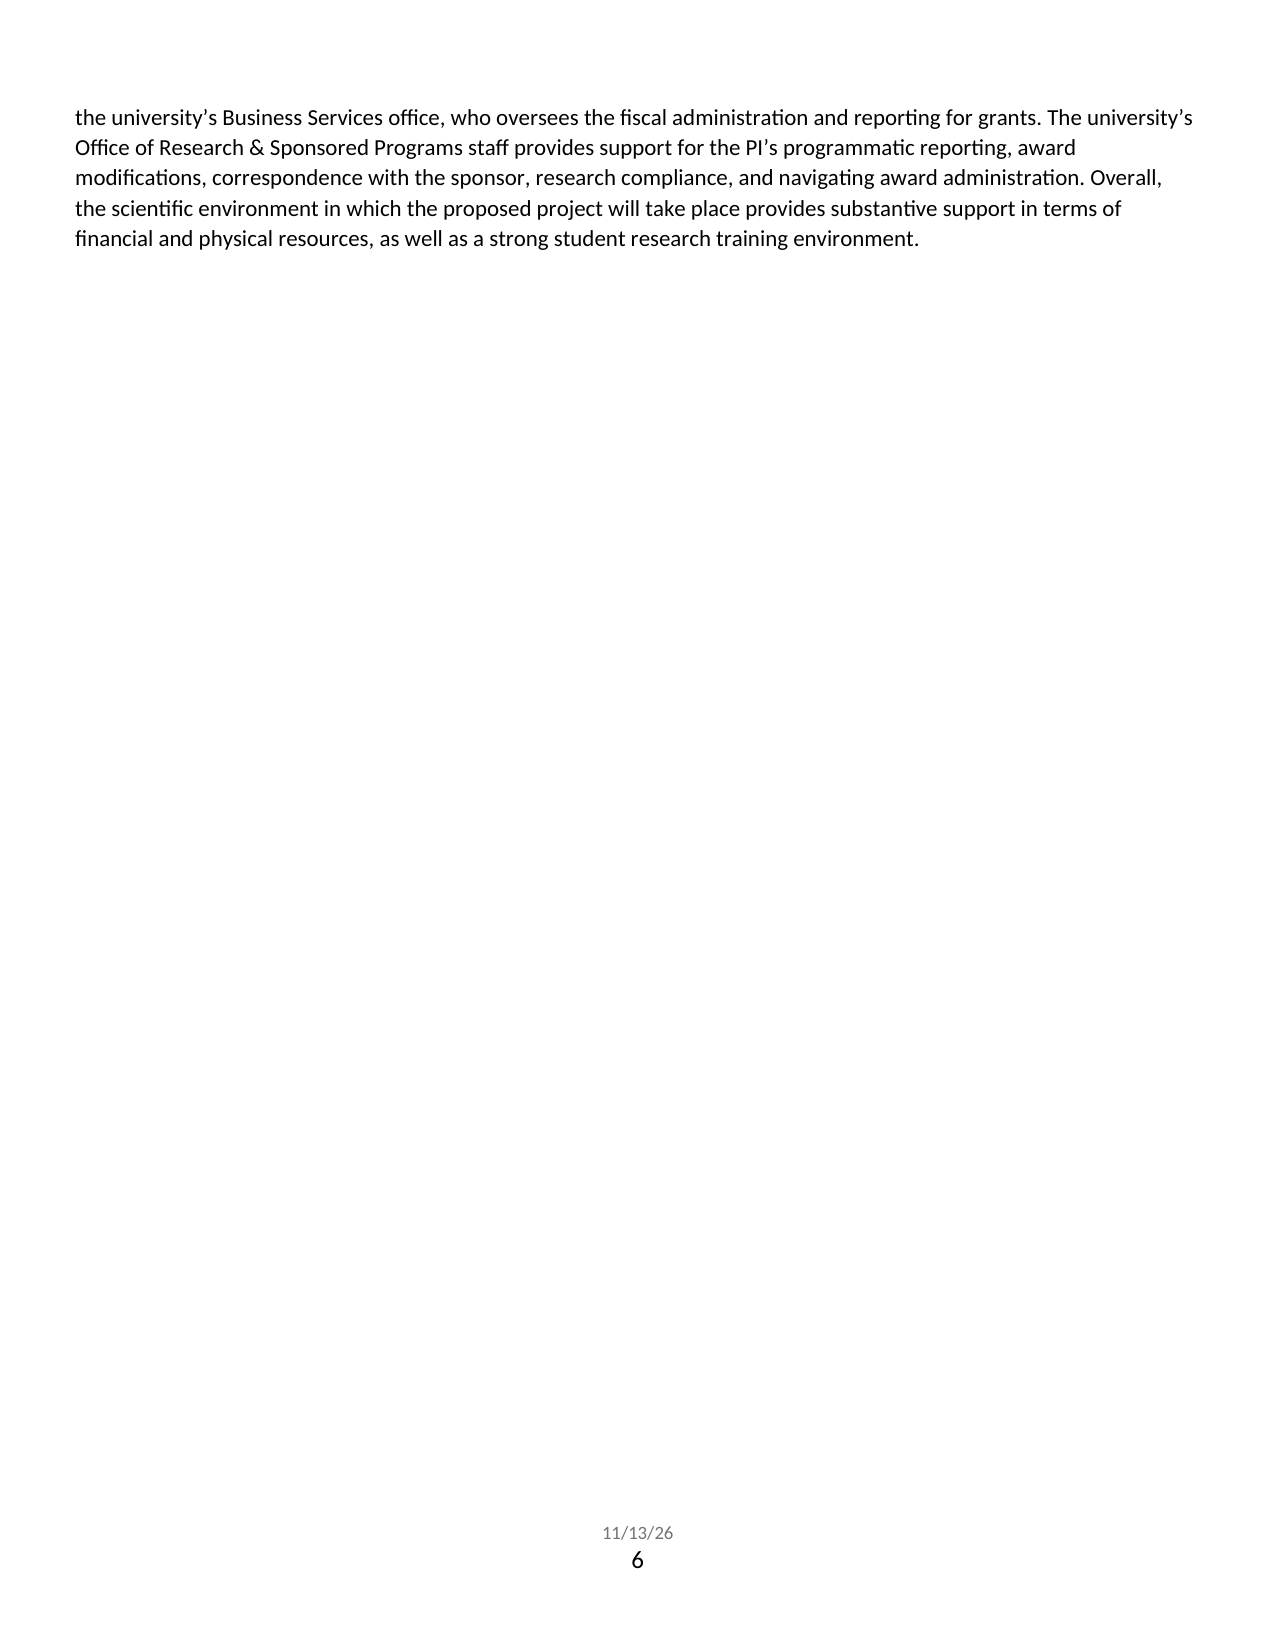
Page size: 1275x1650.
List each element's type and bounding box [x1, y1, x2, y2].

text [75, 103, 1200, 252]
